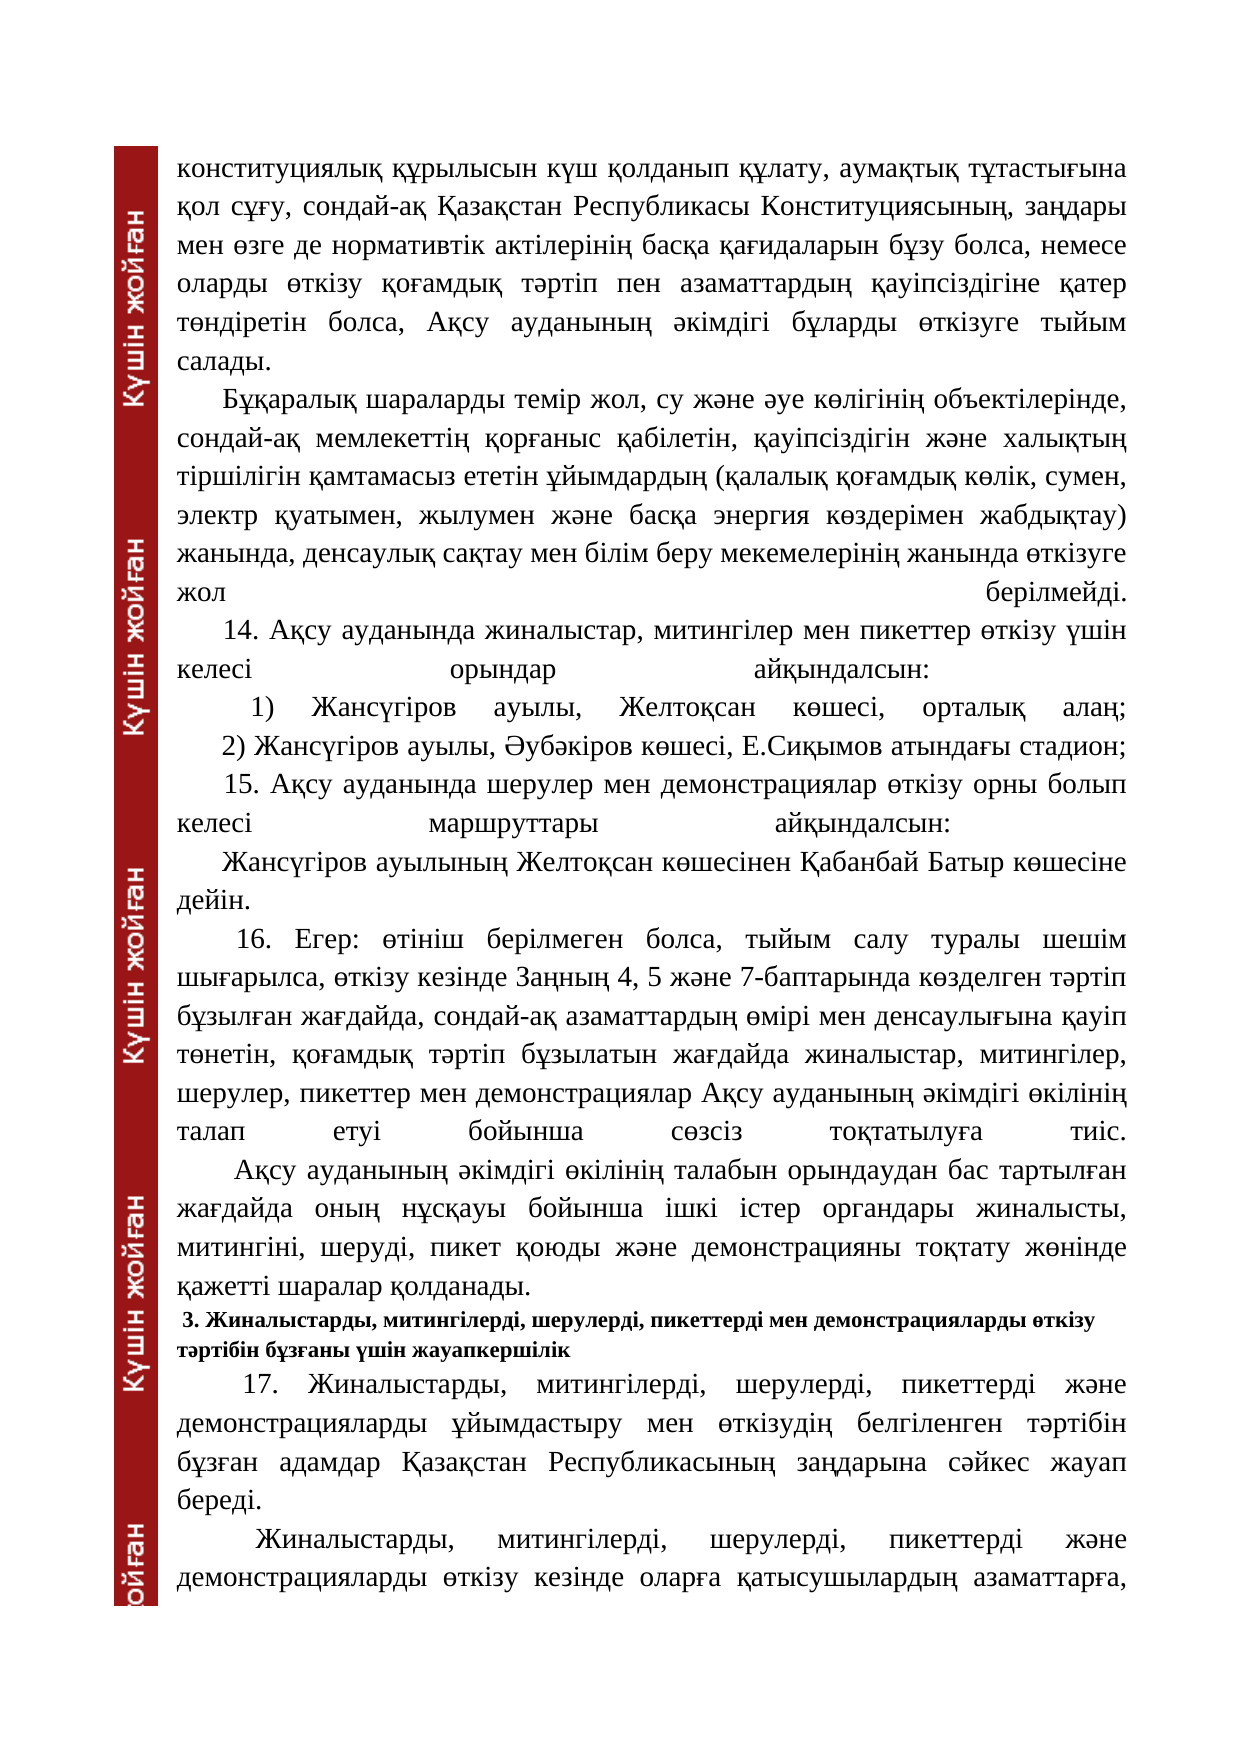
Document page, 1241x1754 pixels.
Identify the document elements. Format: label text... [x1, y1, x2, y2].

picture [114, 1363, 158, 1367]
text 3. Жиналыстарды, митингілерді, шерулерді, пикеттерді мен демонстрацияларды өткізу тәртібін бұзғаны үшін жауапкершілік [112, 1306, 1128, 1363]
picture [114, 146, 158, 150]
picture [114, 1301, 158, 1306]
picture [114, 1593, 158, 1606]
